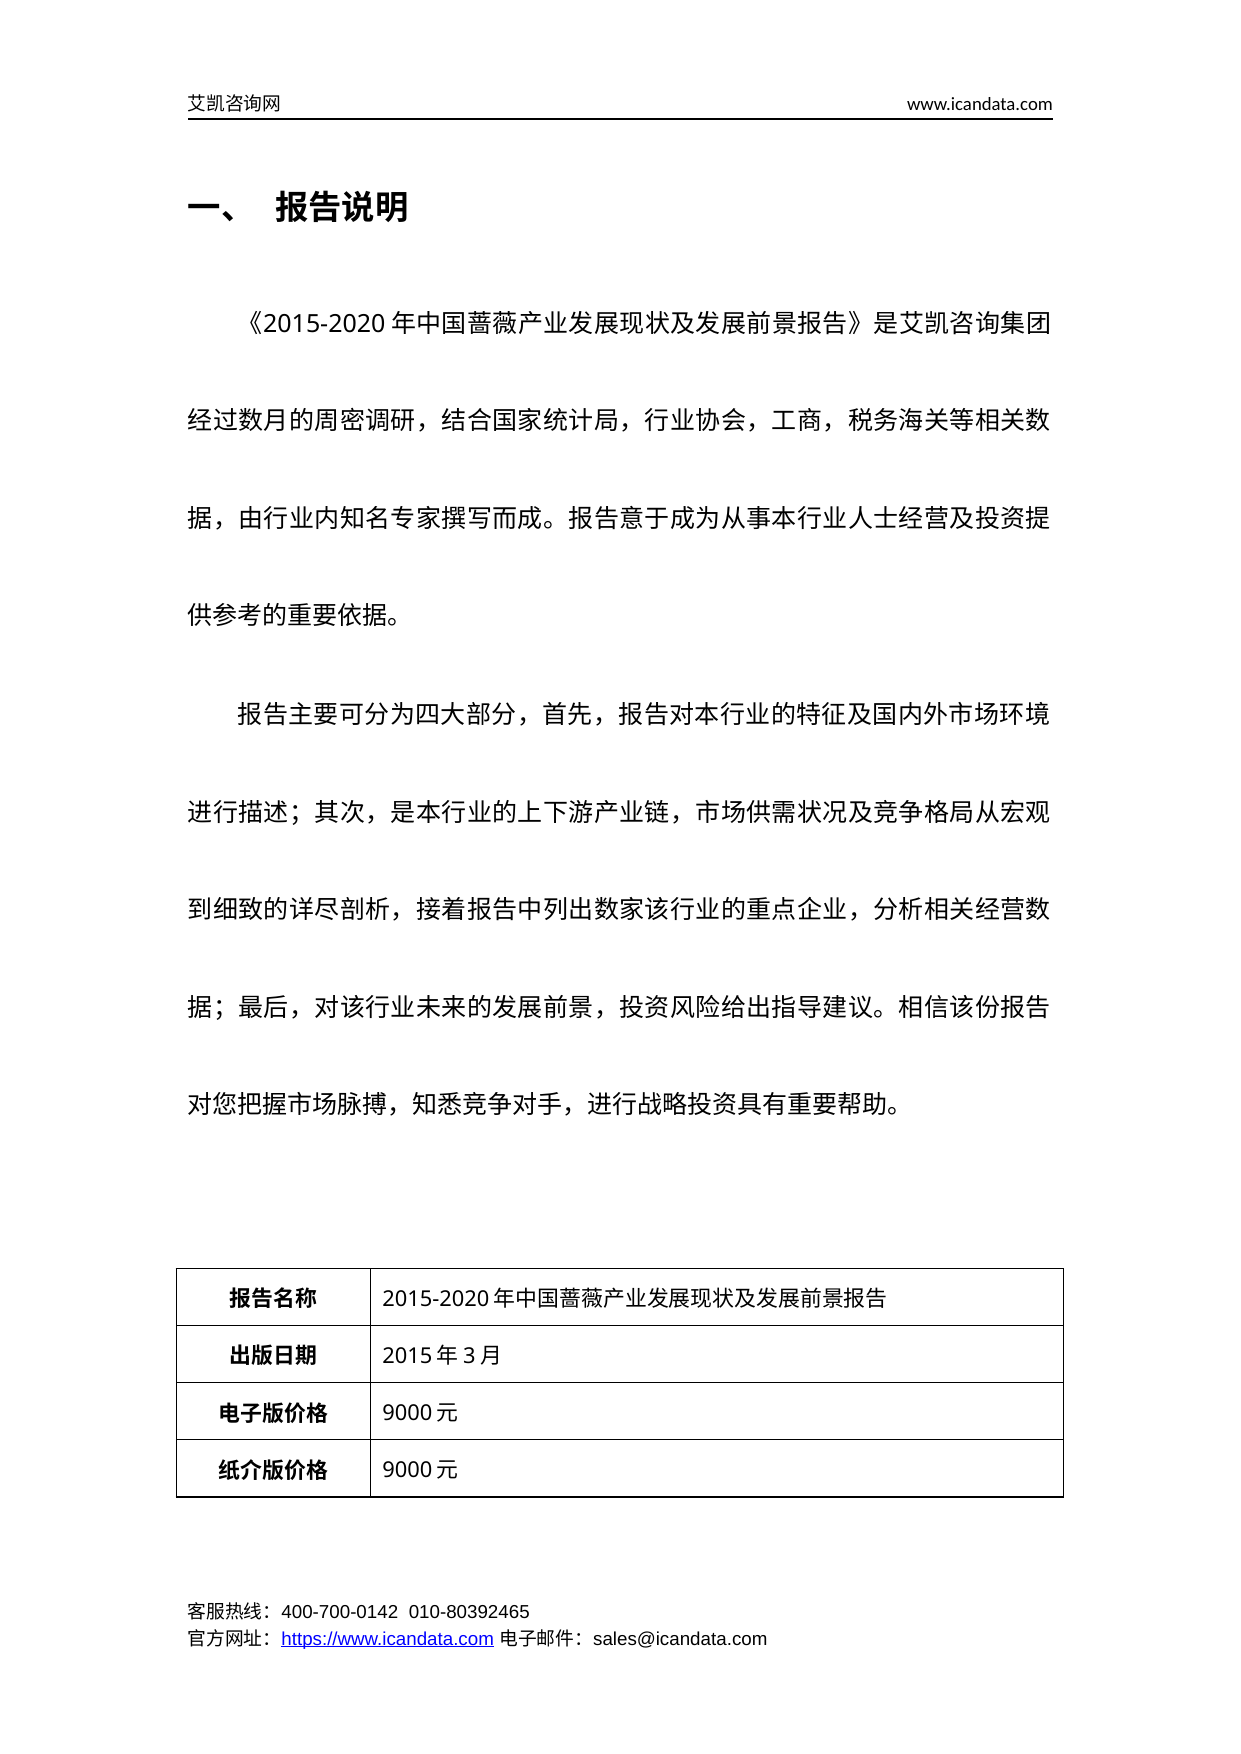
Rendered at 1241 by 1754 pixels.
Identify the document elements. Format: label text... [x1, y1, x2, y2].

table_header 报告名称 [177, 1269, 370, 1325]
text 《2015-2020年中国蔷薇产业发展现状及发展前景报告》是艾凯咨询集团经过数月的周密调研，结合国家统计局，行业协会，工商，税务海关等相关数据，由行业内知名专家撰写而成。报告意于成为从事本行业人士经营及投资提供参考的重要依据。 [187, 289, 1053, 646]
table_cell 电子版价格 [177, 1383, 370, 1439]
table_cell 出版日期 [177, 1326, 370, 1382]
table_header 2015-2020年中国蔷薇产业发展现状及发展前景报告 [371, 1269, 1063, 1325]
text 报告主要可分为四大部分，首先，报告对本行业的特征及国内外市场环境进行描述；其次，是本行业的上下游产业链，市场供需状况及竞争格局从宏观到细致的详尽剖析，接着报告中列出数家该行业的重点企业，分析相关经营数据；最后，对该行业未来的发展前景，投资风险给出指导建议。相信该份报告对您把握市场脉搏，知悉竞争对手，进行战略投资具有重要帮助。 [187, 681, 1053, 1136]
table_cell 9000元 [371, 1440, 1063, 1496]
table_cell 2015年3月 [371, 1326, 1063, 1382]
table_cell 纸介版价格 [177, 1440, 370, 1496]
subtitle 报告说明 [187, 172, 1053, 237]
table_cell 9000元 [371, 1383, 1063, 1439]
